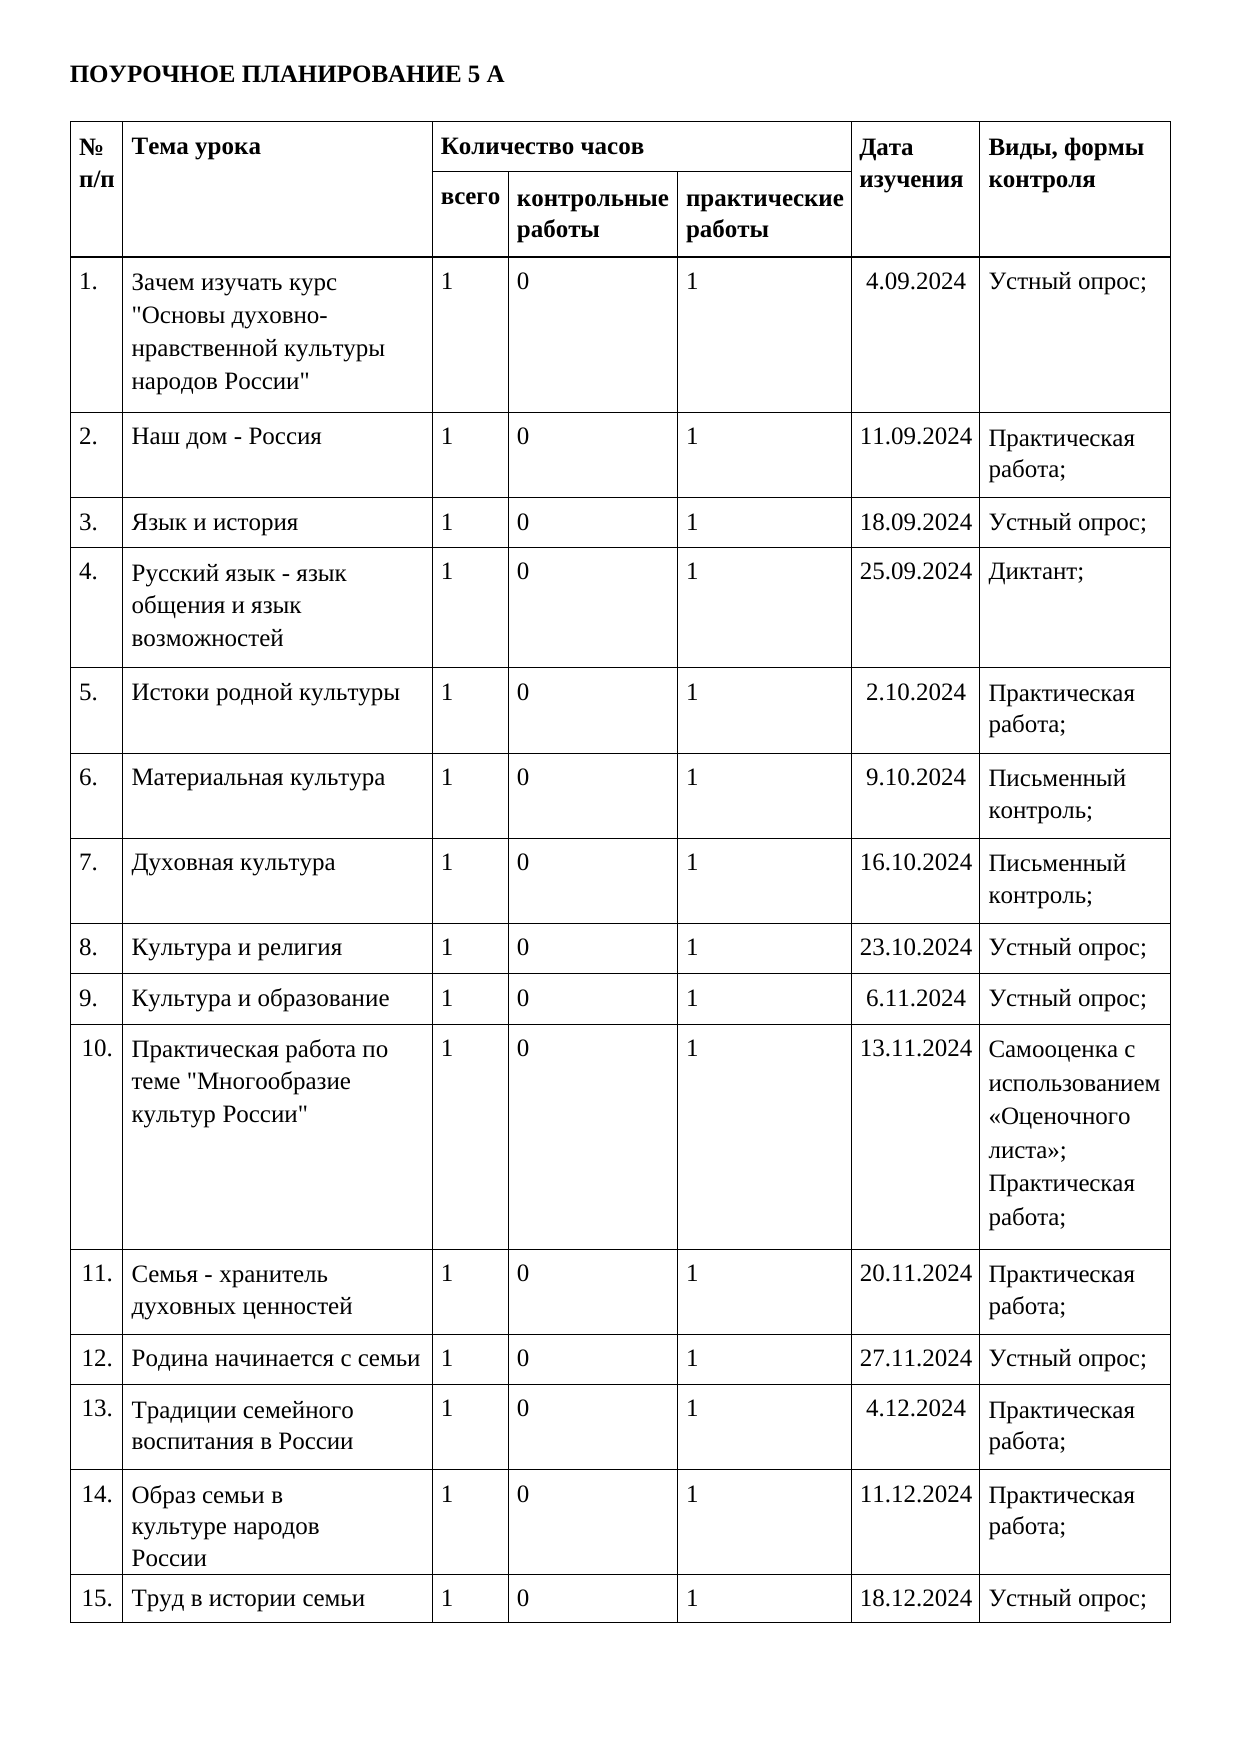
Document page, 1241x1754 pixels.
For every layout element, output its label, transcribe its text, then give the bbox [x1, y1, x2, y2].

table_cell Культура и образование [123, 974, 432, 1023]
table_cell 4.09.2024 [852, 258, 979, 412]
table_cell 0 [509, 1250, 677, 1334]
table_cell 1 [433, 1575, 508, 1622]
table_cell Русский язык - язык общения и язык возможностей [123, 548, 432, 667]
table_cell 1 [678, 924, 851, 973]
table_cell 2. [71, 413, 122, 497]
table_cell всего [433, 172, 508, 256]
table_cell Практическая работа; [980, 1250, 1170, 1334]
table_cell 11. [71, 1250, 122, 1334]
table_cell 1 [433, 258, 508, 412]
table_cell Устный опрос; [980, 924, 1170, 973]
table_cell 0 [509, 754, 677, 838]
table_cell 1 [678, 1470, 851, 1574]
table_header Дата изучения [852, 122, 979, 256]
table_cell 9. [71, 974, 122, 1023]
table_cell 0 [509, 413, 677, 497]
table_cell 0 [509, 668, 677, 753]
table_cell 15. [71, 1575, 122, 1622]
table_cell 6. [71, 754, 122, 838]
table_cell 10. [71, 1025, 122, 1249]
table_cell 20.11.2024 [852, 1250, 979, 1334]
table_cell 1 [678, 839, 851, 923]
table_cell Культура и религия [123, 924, 432, 973]
table_cell 8. [71, 924, 122, 973]
table_cell Труд в истории семьи [123, 1575, 432, 1622]
table_cell Самооценка с использованием «Оценочного листа»; Практическая работа; [980, 1025, 1170, 1249]
table_cell Устный опрос; [980, 498, 1170, 547]
table_cell 0 [509, 1575, 677, 1622]
table_cell 1 [678, 548, 851, 667]
table_cell Образ семьи в культуре народов России [123, 1470, 432, 1574]
table_cell 1 [678, 1575, 851, 1622]
table_cell 0 [509, 839, 677, 923]
table_cell Практическая работа по теме "Многообразие культур России" [123, 1025, 432, 1249]
table_cell 0 [509, 924, 677, 973]
table_cell 27.11.2024 [852, 1335, 979, 1384]
table_cell 0 [509, 1025, 677, 1249]
table_cell Истоки родной культуры [123, 668, 432, 753]
table_cell 13. [71, 1385, 122, 1469]
table_cell Наш дом - Россия [123, 413, 432, 497]
table_cell 16.10.2024 [852, 839, 979, 923]
table_cell Традиции семейного воспитания в России [123, 1385, 432, 1469]
table_cell 0 [509, 1470, 677, 1574]
table_cell 1 [678, 498, 851, 547]
table_cell Материальная культура [123, 754, 432, 838]
table_cell 4. [71, 548, 122, 667]
table_cell Практическая работа; [980, 413, 1170, 497]
table_cell Практическая работа; [980, 1470, 1170, 1574]
table_cell Семья - хранитель духовных ценностей [123, 1250, 432, 1334]
table_cell 1 [678, 413, 851, 497]
table_cell Родина начинается с семьи [123, 1335, 432, 1384]
table_cell 0 [509, 548, 677, 667]
table_cell 1 [433, 924, 508, 973]
table_cell контрольные работы [509, 172, 677, 256]
table_cell Устный опрос; [980, 258, 1170, 412]
table_cell 3. [71, 498, 122, 547]
table_cell 9.10.2024 [852, 754, 979, 838]
table_cell 1 [433, 754, 508, 838]
table_cell 14. [71, 1470, 122, 1574]
table_cell 1 [678, 754, 851, 838]
table_cell 4.12.2024 [852, 1385, 979, 1469]
table_cell Зачем изучать курс "Основы духовно- нравственной культуры народов России" [123, 258, 432, 412]
table_cell 1 [433, 548, 508, 667]
table_cell Устный опрос; [980, 1575, 1170, 1622]
table_cell Диктант; [980, 548, 1170, 667]
subtitle ПОУРОЧНОЕ ПЛАНИРОВАНИЕ 5 А [69, 59, 1182, 87]
table_cell 0 [509, 498, 677, 547]
table_cell Устный опрос; [980, 974, 1170, 1023]
table_cell Духовная культура [123, 839, 432, 923]
table_cell 1 [433, 1335, 508, 1384]
table_cell 1 [678, 1335, 851, 1384]
table_cell практические работы [678, 172, 851, 256]
table_cell 18.09.2024 [852, 498, 979, 547]
table_cell 7. [71, 839, 122, 923]
table_cell 1 [433, 1250, 508, 1334]
table_cell 1 [678, 974, 851, 1023]
table_cell Практическая работа; [980, 1385, 1170, 1469]
table_cell 23.10.2024 [852, 924, 979, 973]
table_cell Устный опрос; [980, 1335, 1170, 1384]
table_cell 0 [509, 1335, 677, 1384]
table_cell Язык и история [123, 498, 432, 547]
table_cell 5. [71, 668, 122, 753]
table_header Количество часов [433, 122, 851, 171]
table_cell 1 [678, 258, 851, 412]
table_cell 1 [678, 1025, 851, 1249]
table_cell 12. [71, 1335, 122, 1384]
table_cell 1 [678, 1385, 851, 1469]
table_cell 0 [509, 1385, 677, 1469]
table_cell Письменный контроль; [980, 839, 1170, 923]
table_cell 1 [433, 498, 508, 547]
table_cell 0 [509, 258, 677, 412]
table_cell 1 [433, 1385, 508, 1469]
table_cell 1 [433, 1470, 508, 1574]
table_cell 1 [678, 668, 851, 753]
table_cell 1 [433, 413, 508, 497]
table_header Тема урока [123, 122, 432, 256]
table_cell 1 [433, 839, 508, 923]
table_cell 25.09.2024 [852, 548, 979, 667]
table_cell Письменный контроль; [980, 754, 1170, 838]
table_cell 0 [509, 974, 677, 1023]
table_cell 11.12.2024 [852, 1470, 979, 1574]
table_cell Практическая работа; [980, 668, 1170, 753]
table_cell 1 [678, 1250, 851, 1334]
table_header № п/п [71, 122, 122, 256]
table_cell 6.11.2024 [852, 974, 979, 1023]
table_cell 18.12.2024 [852, 1575, 979, 1622]
table_cell 1 [433, 974, 508, 1023]
table_cell 1 [433, 668, 508, 753]
table_header Виды, формы контроля [980, 122, 1170, 256]
table_cell 2.10.2024 [852, 668, 979, 753]
table_cell 1. [71, 258, 122, 412]
table_cell 13.11.2024 [852, 1025, 979, 1249]
table_cell 11.09.2024 [852, 413, 979, 497]
table_cell 1 [433, 1025, 508, 1249]
